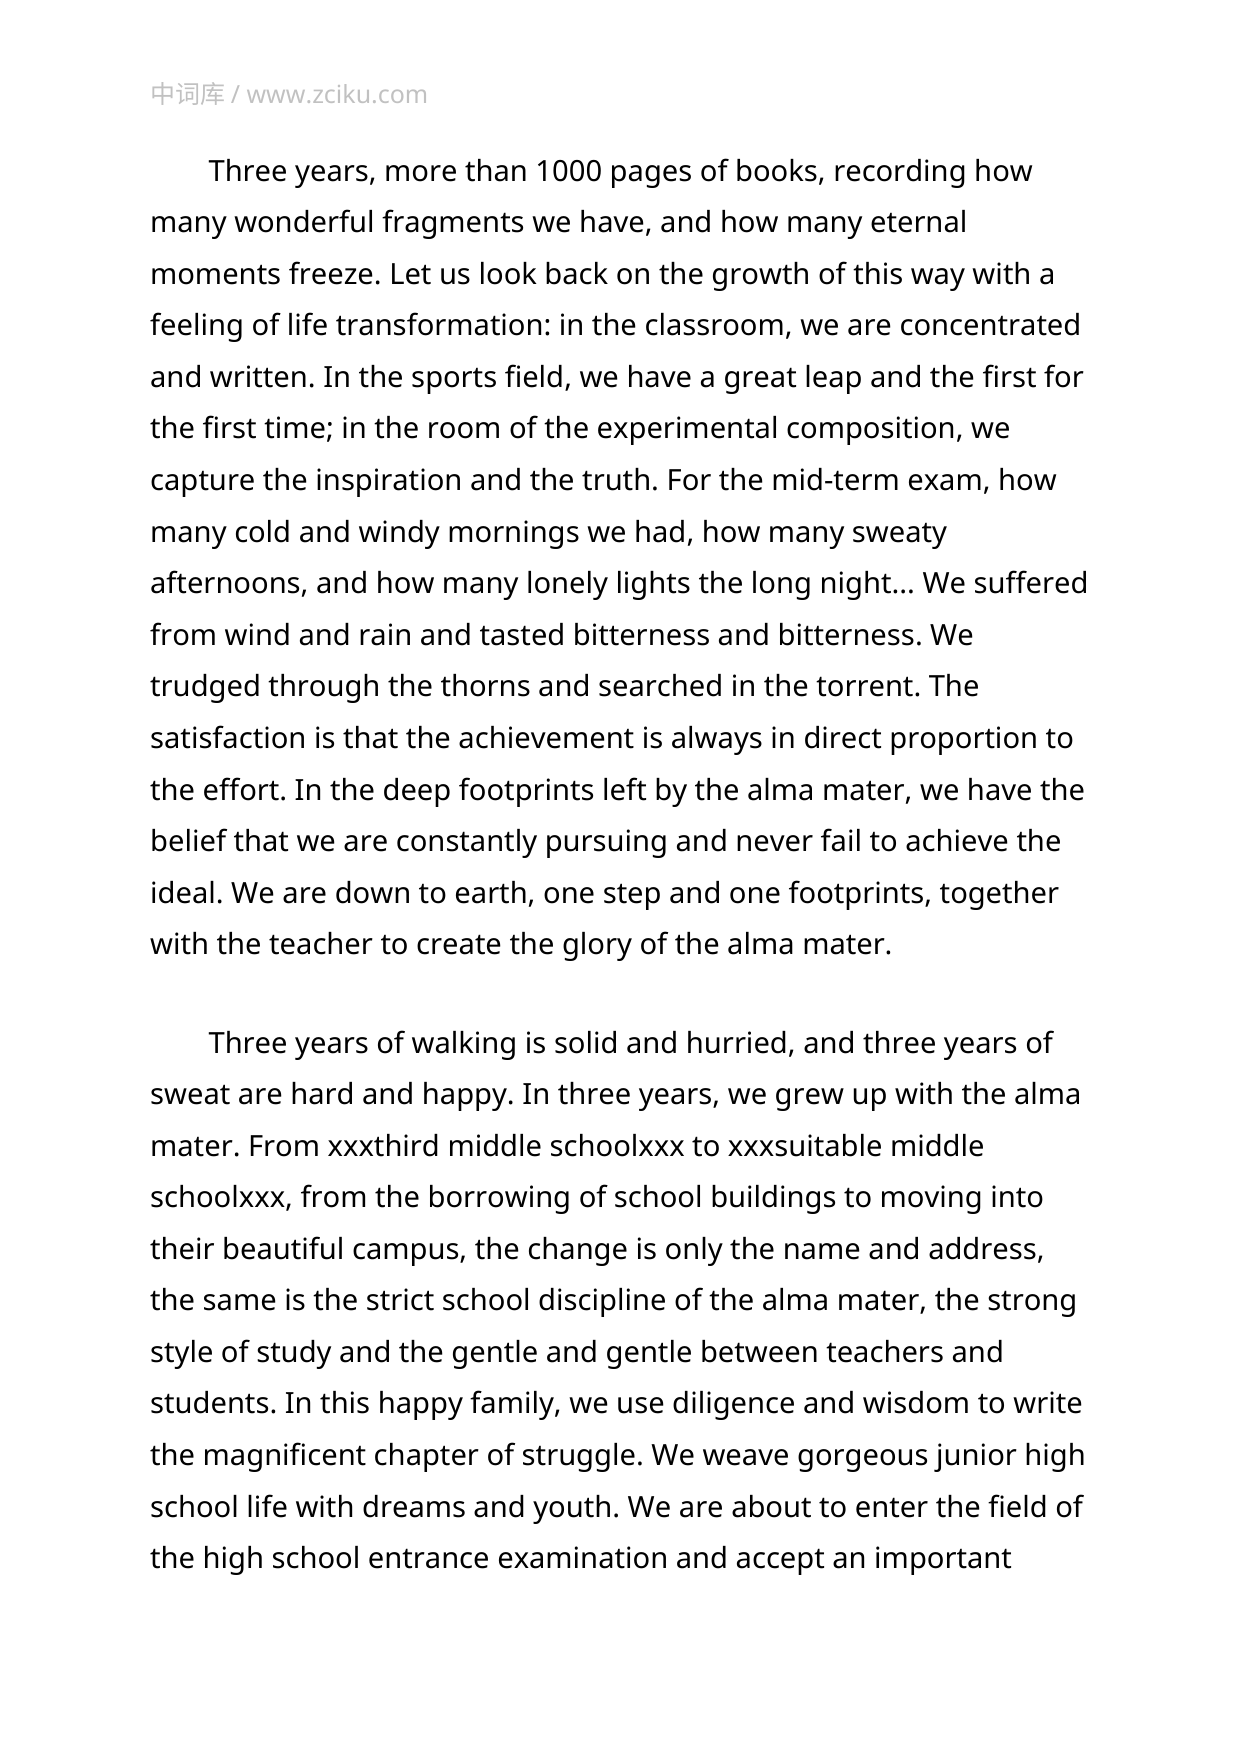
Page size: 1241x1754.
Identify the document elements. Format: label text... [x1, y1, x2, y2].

text Three years, more than 1000 pages of books, recording how many wonderful fragments we have, and how many eternal moments freeze. Let us look back on the growth of this way with a feeling of life transformation: in the classroom, we are concentrated and written. In the sports field, we have a great leap and the first for the first time; in the room of the experimental composition, we capture the inspiration and the truth. For the mid-term exam, how many cold and windy mornings we had, how many sweaty afternoons, and how many lonely lights the long night... We suffered from wind and rain and tasted bitterness and bitterness. We trudged through the thorns and searched in the torrent. The satisfaction is that the achievement is always in direct proportion to the effort. In the deep footprints left by the alma mater, we have the belief that we are constantly pursuing and never fail to achieve the ideal. We are down to earth, one step and one footprints, together with the teacher to create the glory of the alma mater. [150, 150, 1090, 963]
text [150, 1022, 1090, 1577]
